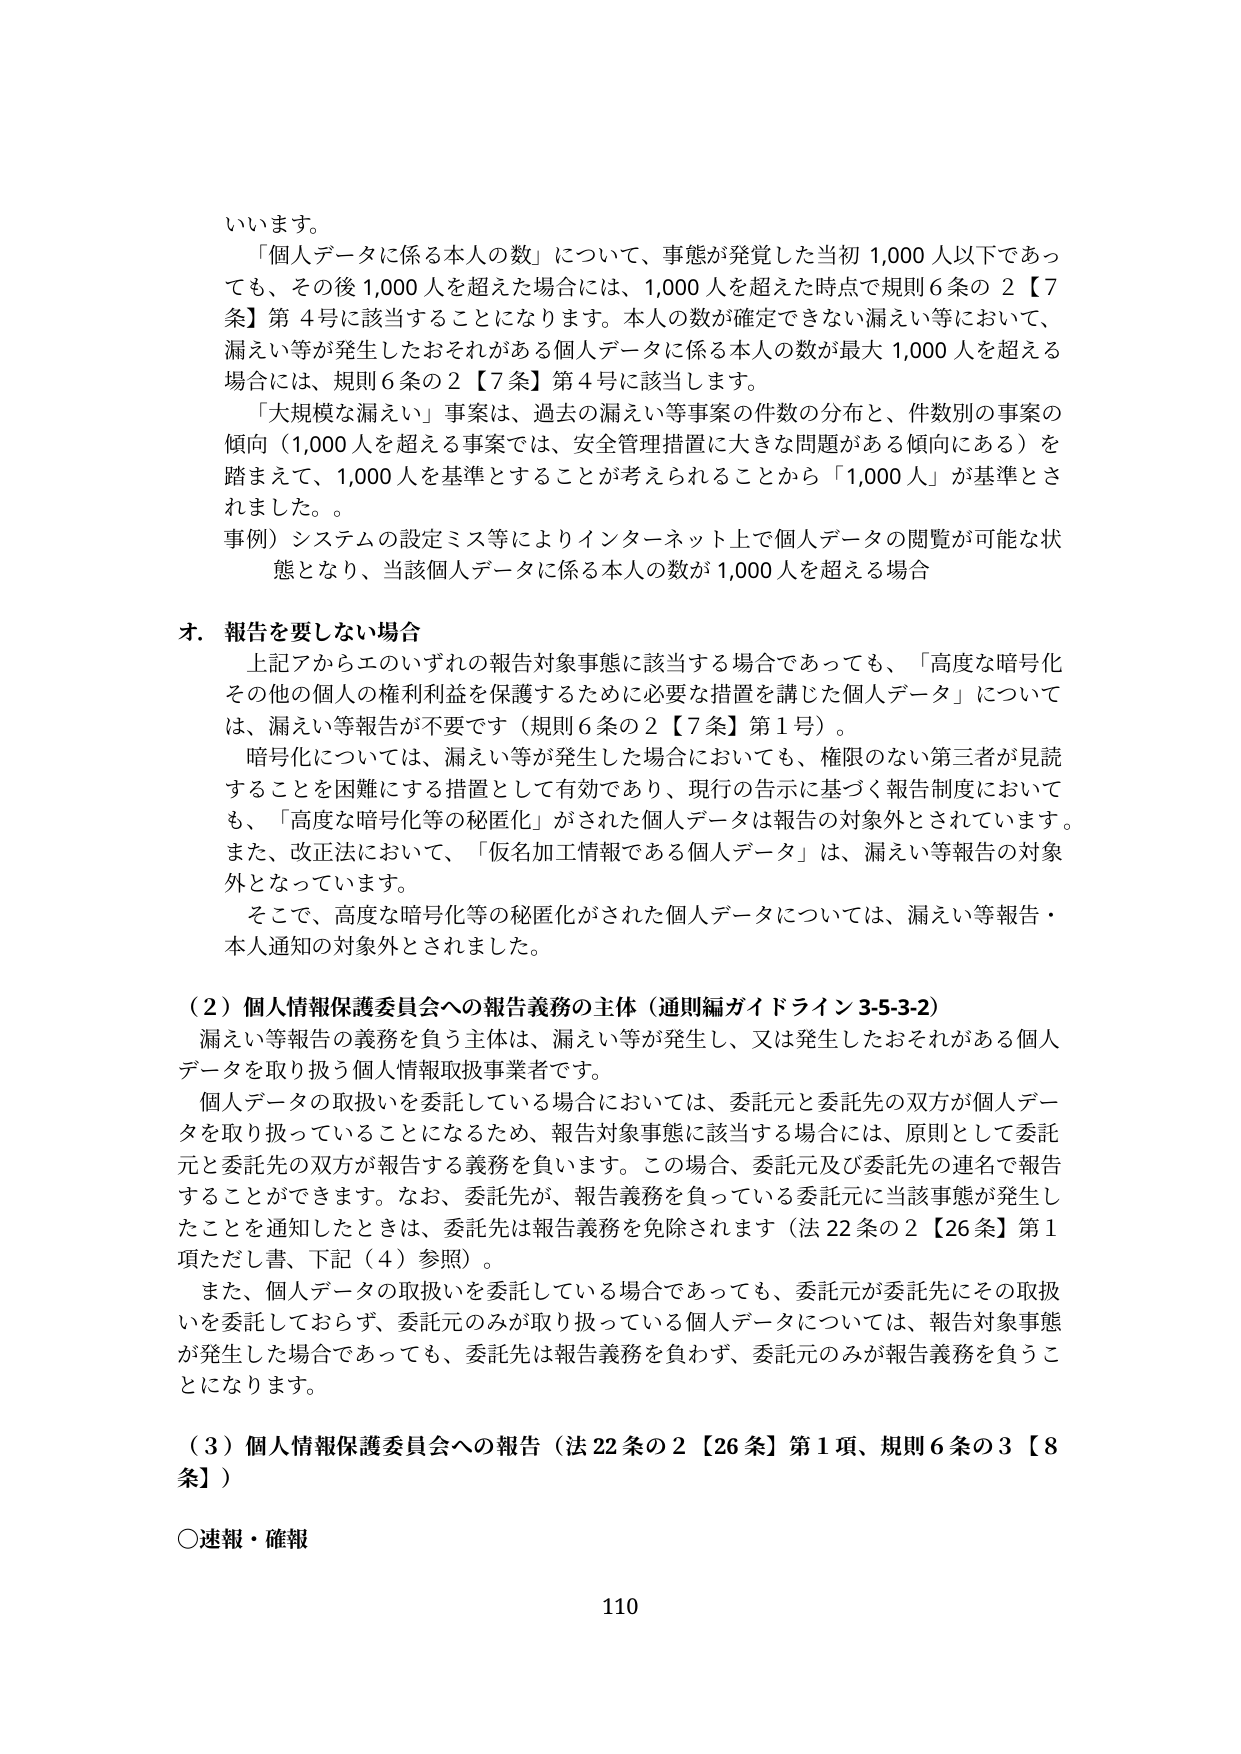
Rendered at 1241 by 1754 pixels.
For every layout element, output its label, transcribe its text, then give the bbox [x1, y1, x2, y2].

text 漏えい等報告の義務を負う主体は、漏えい等が発生し、又は発生したおそれがある個人データを取り扱う個人情報取扱事業者です。 [177, 1022, 1063, 1085]
text また、個人データの取扱いを委託している場合であっても、委託元が委託先にその取扱いを委託しておらず、委託元のみが取り扱っている個人データについては、報告対象事態が発生した場合であっても、委託先は報告義務を負わず、委託元のみが報告義務を負うことになります。 [177, 1274, 1063, 1400]
text （３）個人情報保護委員会への報告（法22条の２【26条】第１項、規則６条の３【８条】） [177, 1429, 1063, 1492]
text 個人データの取扱いを委託している場合においては、委託元と委託先の双方が個人データを取り扱っていることになるため、報告対象事態に該当する場合には、原則として委託元と委託先の双方が報告する義務を負います。この場合、委託元及び委託先の連名で報告することができます。なお、委託先が、報告義務を負っている委託元に当該事態が発生したことを通知したときは、委託先は報告義務を免除されます（法22条の２【26条】第１項ただし書、下記（４）参照）。 [177, 1085, 1063, 1274]
list 事例）システムの設定ミス等によりインターネット上で個人データの閲覧が可能な状態となり、当該個人データに係る本人の数が 1,000人を超える場合 [224, 522, 1063, 585]
text 〇速報・確報 [177, 1522, 1063, 1554]
list そこで、高度な暗号化等の秘匿化がされた個人データについては、漏えい等報告・本人通知の対象外とされました。 [224, 898, 1063, 961]
list 上記アからエのいずれの報告対象事態に該当する場合であっても、「高度な暗号化その他の個人の権利利益を保護するために必要な措置を講じた個人データ」については、漏えい等報告が不要です（規則６条の２【７条】第１号）。 [224, 646, 1063, 741]
list 「個人データに係る本人の数」について、事態が発覚した当初 1,000 人以下であっても、その後 1,000 人を超えた場合には、1,000 人を超えた時点で規則６条の ２【７条】第 ４号に該当することになります。本人の数が確定できない漏えい等において、漏えい等が発生したおそれがある個人データに係る本人の数が最大 1,000 人を超える場合には、規則６条の２【７条】第４号に該当します。 [224, 238, 1063, 396]
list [224, 207, 1063, 238]
list 暗号化については、漏えい等が発生した場合においても、権限のない第三者が見読することを困難にする措置として有効であり、現行の告示に基づく報告制度においても、「高度な暗号化等の秘匿化」がされた個人データは報告の対象外とされています。また、改正法において、「仮名加工情報である個人データ」は、漏えい等報告の対象外となっています。 [224, 741, 1063, 898]
text （２）個人情報保護委員会への報告義務の主体（通則編ガイドライン3-5-3-2） [177, 991, 1063, 1022]
list 「大規模な漏えい」事案は、過去の漏えい等事案の件数の分布と、件数別の事案の傾向（1,000人を超える事案では、安全管理措置に大きな問題がある傾向にある）を踏まえて、1,000人を基準とすることが考えられることから「1,000人」が基準とされました。。 [224, 396, 1063, 522]
list 報告を要しない場合 [177, 615, 1063, 646]
